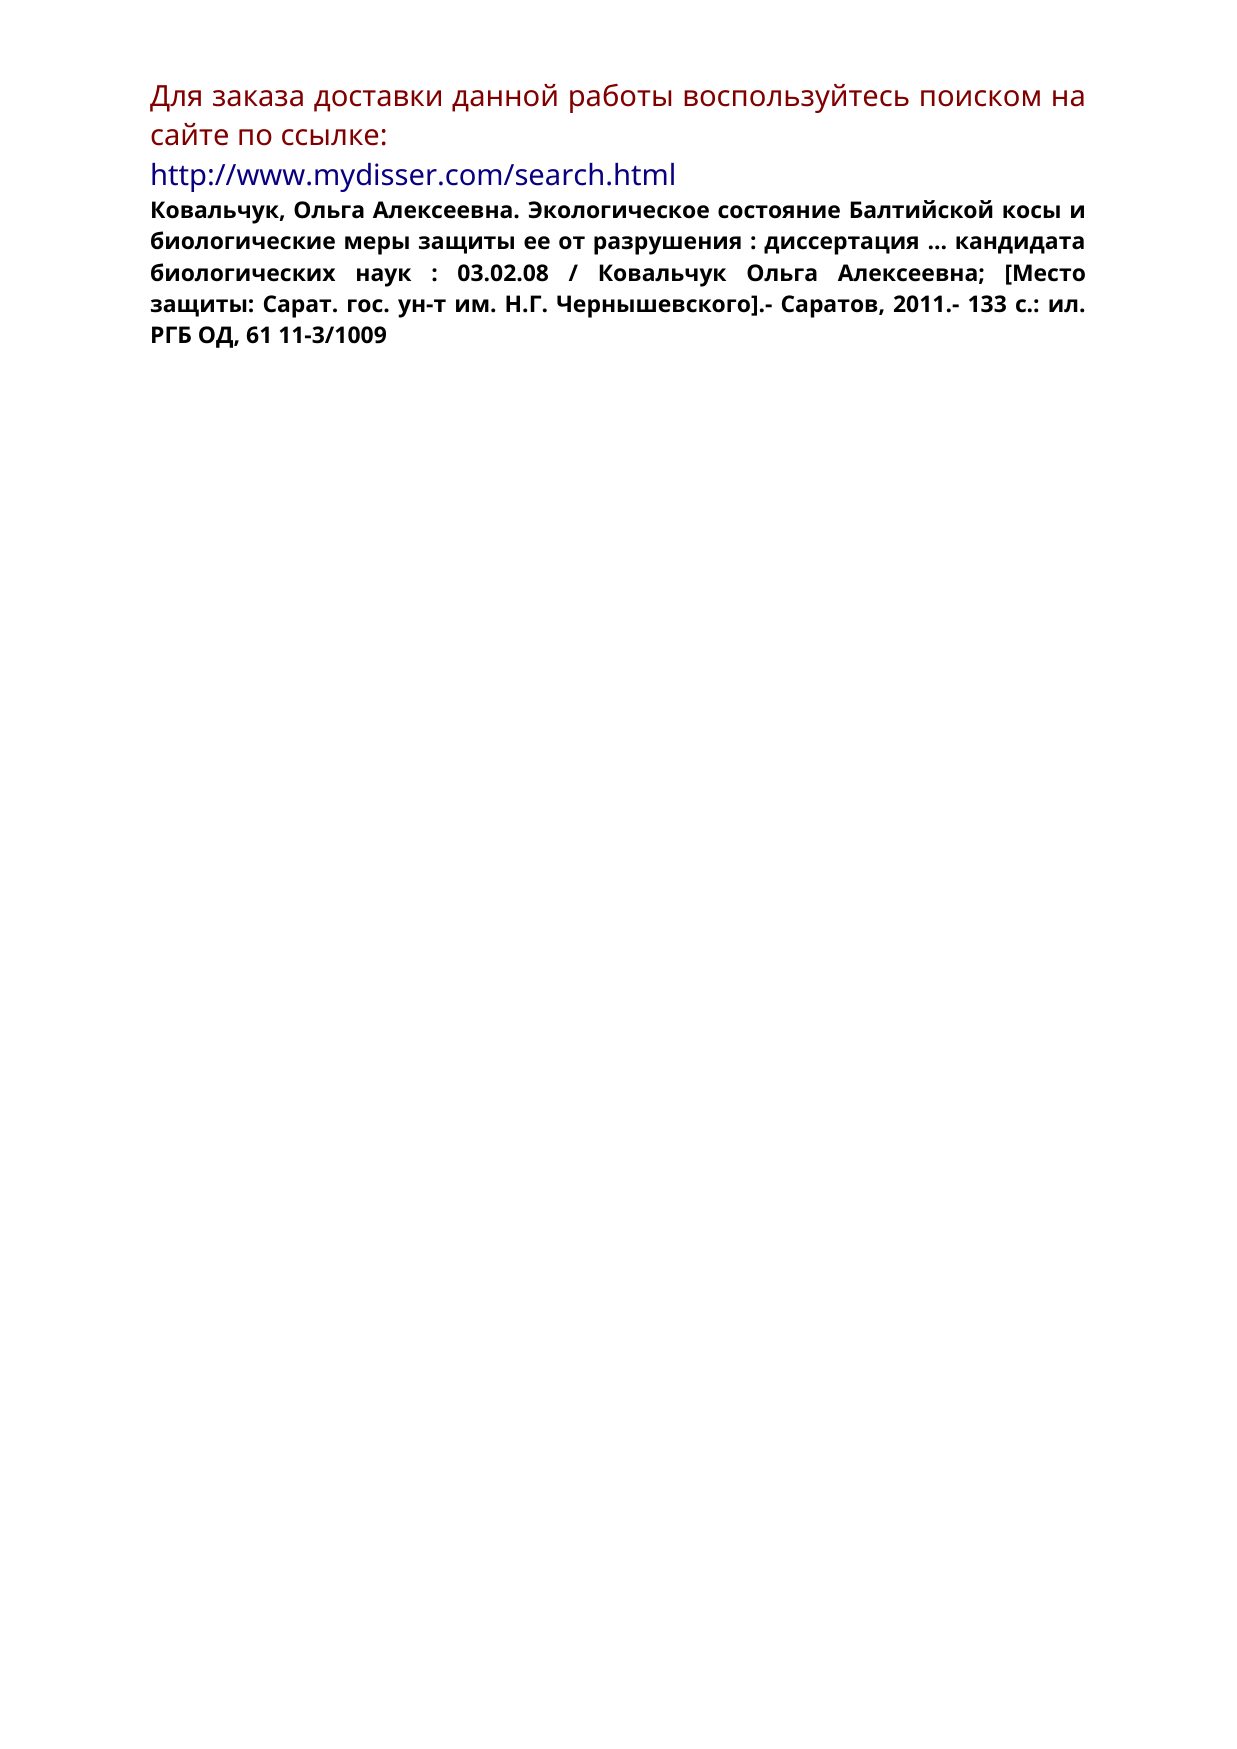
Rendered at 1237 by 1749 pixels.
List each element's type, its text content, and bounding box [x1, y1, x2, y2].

text Ковальчук, Ольга Алексеевна. Экологическое состояние Балтийской косы и биологические меры защиты ее от разрушения : диссертация ... кандидата биологических наук : 03.02.08 / Ковальчук Ольга Алексеевна; [Место защиты: Сарат. гос. ун-т им. Н.Г. Чернышевского].- Саратов, 2011.- 133 с.: ил. РГБ ОД, 61 11-3/1009 [150, 194, 1086, 350]
